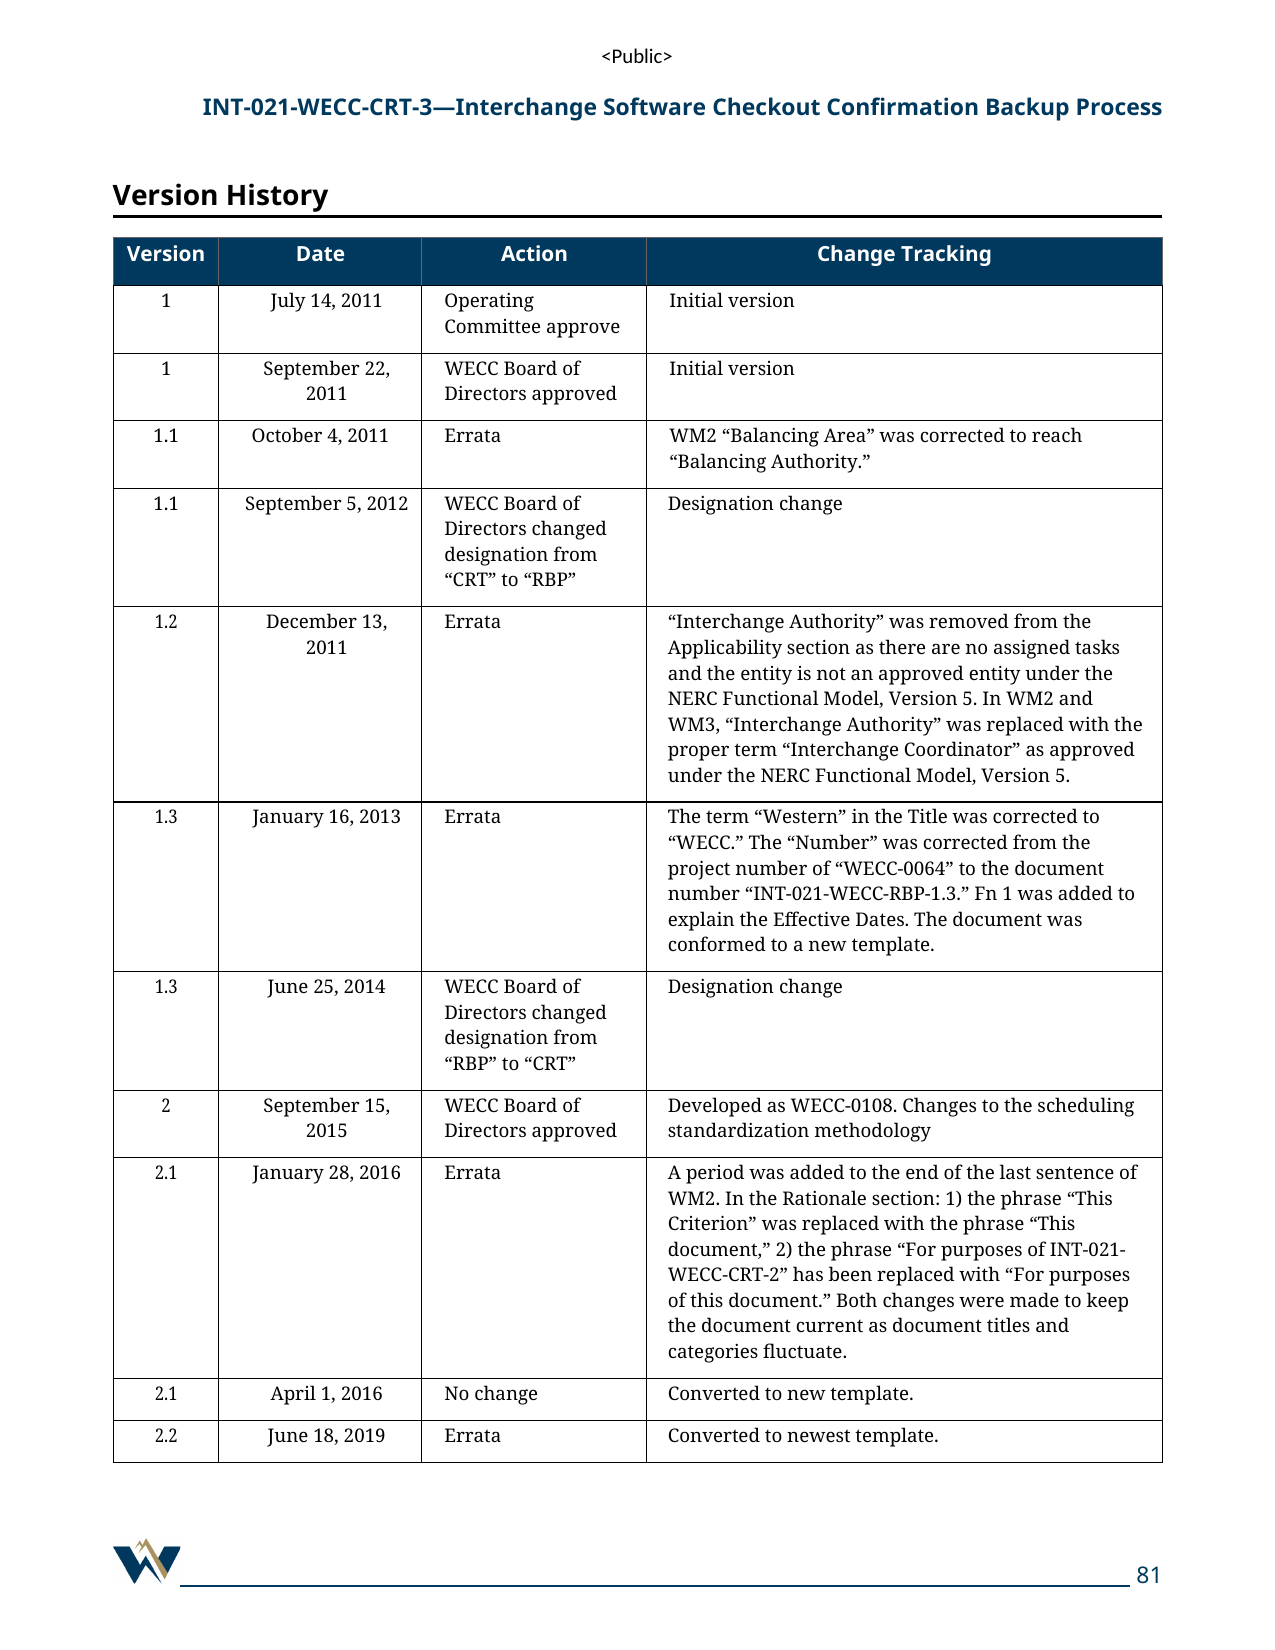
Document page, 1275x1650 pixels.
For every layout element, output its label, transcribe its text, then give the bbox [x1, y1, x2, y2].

table_cell A period was added to the end of the last sentence of WM2. In the Rationale section: 1) the phrase “This Criterion” was replaced with the phrase “This document,” 2) the phrase “For purposes of INT-021-WECC-CRT-2” has been replaced with “For purposes of this document.” Both changes were made to keep the document current as document titles and categories fluctuate. [647, 1158, 1162, 1378]
table_cell October 4, 2011 [219, 421, 421, 488]
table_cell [647, 1421, 1162, 1462]
table_cell Errata [422, 421, 646, 488]
table_cell December 13, 2011 [219, 607, 421, 801]
table_cell July 14, 2011 [219, 286, 421, 353]
table_cell January 28, 2016 [219, 1158, 421, 1378]
table_header Date [219, 238, 421, 285]
table_cell WECC Board of Directors approved [422, 354, 646, 420]
table_cell 1.3 [114, 803, 218, 971]
table_cell The term “Western” in the Title was corrected to “WECC.” The “Number” was corrected from the project number of “WECC-0064” to the document number “INT-021-WECC-RBP-1.3.” Fn 1 was added to explain the Effective Dates. The document was conformed to a new template. [647, 803, 1162, 971]
table_header Change Tracking [647, 238, 1162, 285]
table_cell Errata [422, 1421, 646, 1462]
table_cell Converted to new template. [647, 1379, 1162, 1419]
table_cell Initial version [647, 354, 1162, 420]
table_cell 1 [114, 354, 218, 420]
table_cell No change [422, 1379, 646, 1419]
table_cell 2 [114, 1091, 218, 1157]
table_cell 2.2 [114, 1421, 218, 1462]
table_cell 1.3 [114, 972, 218, 1089]
table_cell WECC Board of Directors changed designation from “CRT” to “RBP” [422, 489, 646, 606]
table_cell Errata [422, 607, 646, 801]
table_cell June 18, 2019 [219, 1421, 421, 1462]
table_cell 1 [114, 286, 218, 353]
table_cell 1.2 [114, 607, 218, 801]
table_header Version [114, 238, 218, 285]
picture [112, 1538, 181, 1584]
table_cell Developed as WECC-0108. Changes to the scheduling standardization methodology [647, 1091, 1162, 1157]
table_cell WM2 “Balancing Area” was corrected to reach “Balancing Authority.” [647, 421, 1162, 488]
table_cell 1.1 [114, 489, 218, 606]
subtitle Version History [112, 175, 1162, 218]
table_cell June 25, 2014 [219, 972, 421, 1089]
table_cell January 16, 2013 [219, 803, 421, 971]
table_cell Designation change [647, 489, 1162, 606]
table_cell 2.1 [114, 1379, 218, 1419]
table_cell September 15, 2015 [219, 1091, 421, 1157]
table_cell September 22, 2011 [219, 354, 421, 420]
table_cell September 5, 2012 [219, 489, 421, 606]
table_cell April 1, 2016 [219, 1379, 421, 1419]
table_cell Initial version [647, 286, 1162, 353]
table_cell Errata [422, 1158, 646, 1378]
table_cell Operating Committee approve [422, 286, 646, 353]
table_cell 1.1 [114, 421, 218, 488]
table_cell “Interchange Authority” was removed from the Applicability section as there are no assigned tasks and the entity is not an approved entity under the NERC Functional Model, Version 5. In WM2 and WM3, “Interchange Authority” was replaced with the proper term “Interchange Coordinator” as approved under the NERC Functional Model, Version 5. [647, 607, 1162, 801]
table_cell Designation change [647, 972, 1162, 1089]
table_cell WECC Board of Directors approved [422, 1091, 646, 1157]
table_cell WECC Board of Directors changed designation from “RBP” to “CRT” [422, 972, 646, 1089]
table_header Action [422, 238, 646, 285]
table_cell Errata [422, 803, 646, 971]
table_cell 2.1 [114, 1158, 218, 1378]
